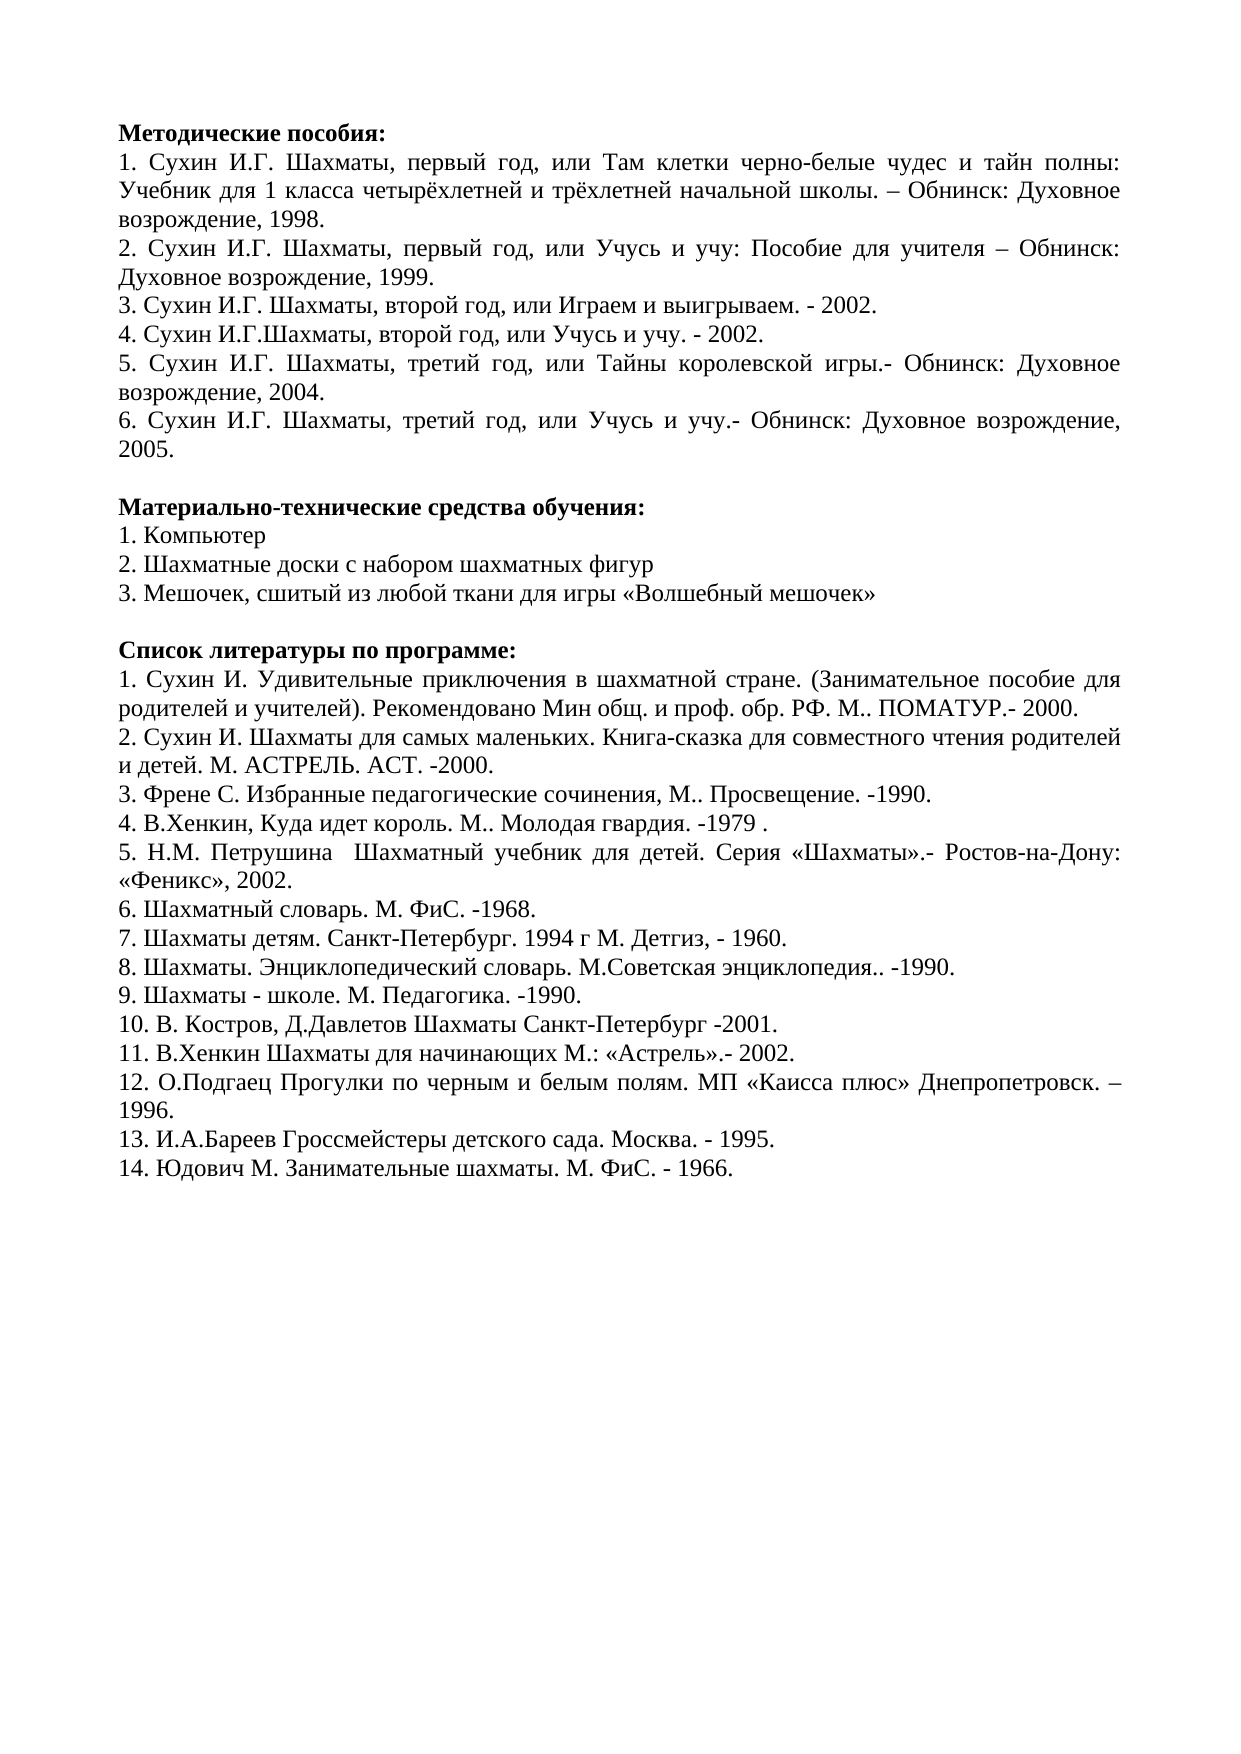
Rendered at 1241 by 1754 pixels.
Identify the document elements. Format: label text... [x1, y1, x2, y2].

text 3. Френе С. Избранные педагогические сочинения, М.. Просвещение. -1990. [118, 779, 1122, 808]
text 5. Н.М. Петрушина Шахматный учебник для детей. Серия «Шахматы».- Ростов-на-Дону: «Феникс», 2002. [118, 837, 1122, 894]
text Список литературы по программе: [118, 636, 1122, 664]
text Материально-технические средства обучения: [118, 492, 1122, 521]
text 1. Сухин И. Удивительные приключения в шахматной стране. (Занимательное пособие для родителей и учителей). Рекомендовано Мин общ. и проф. обр. РФ. М.. ПОМАТУР.- 2000. [118, 664, 1122, 722]
text 10. В. Костров, Д.Давлетов Шахматы Санкт-Петербург -2001. [118, 1009, 1122, 1038]
text 14. Юдович М. Занимательные шахматы. М. ФиС. - 1966. [118, 1153, 1122, 1182]
text 11. В.Хенкин Шахматы для начинающих М.: «Астрель».- 2002. [118, 1038, 1122, 1067]
text 2. Шахматные доски с набором шахматных фигур [118, 549, 1122, 578]
text 3. Сухин И.Г. Шахматы, второй год, или Играем и выигрываем. - 2002. [118, 291, 1122, 319]
text 8. Шахматы. Энциклопедический словарь. М.Советская энциклопедия.. -1990. [118, 952, 1122, 981]
text 1. Компьютер [118, 521, 1122, 549]
text 5. Сухин И.Г. Шахматы, третий год, или Тайны королевской игры.- Обнинск: Духовное возрождение, 2004. [118, 348, 1122, 406]
text 3. Мешочек, сшитый из любой ткани для игры «Волшебный мешочек» [118, 578, 1122, 607]
text 12. О.Подгаец Прогулки по черным и белым полям. МП «Каисса плюс» Днепропетровск. – 1996. [118, 1067, 1122, 1124]
text 9. Шахматы - школе. М. Педагогика. -1990. [118, 981, 1122, 1009]
text 7. Шахматы детям. Санкт-Петербург. 1994 г М. Детгиз, - 1960. [118, 923, 1122, 952]
text 4. В.Хенкин, Куда идет король. М.. Молодая гвардия. -1979 . [118, 808, 1122, 837]
text Методические пособия: [118, 118, 1122, 147]
text 6. Сухин И.Г. Шахматы, третий год, или Учусь и учу.- Обнинск: Духовное возрождение, 2005. [118, 406, 1122, 463]
text 4. Сухин И.Г.Шахматы, второй год, или Учусь и учу. - 2002. [118, 319, 1122, 348]
text 2. Сухин И.Г. Шахматы, первый год, или Учусь и учу: Пособие для учителя – Обнинск: Духовное возрождение, 1999. [118, 233, 1122, 291]
text 6. Шахматный словарь. М. ФиС. -1968. [118, 894, 1122, 923]
text 1. Сухин И.Г. Шахматы, первый год, или Там клетки черно-белые чудес и тайн полны: Учебник для 1 класса четырёхлетней и трёхлетней начальной школы. – Обнинск: Духовное возрождение, 1998. [118, 147, 1122, 233]
text 2. Сухин И. Шахматы для самых маленьких. Книга-сказка для совместного чтения родителей и детей. М. АСТРЕЛЬ. ACT. -2000. [118, 722, 1122, 779]
text 13. И.А.Бареев Гроссмейстеры детского сада. Москва. - 1995. [118, 1124, 1122, 1153]
